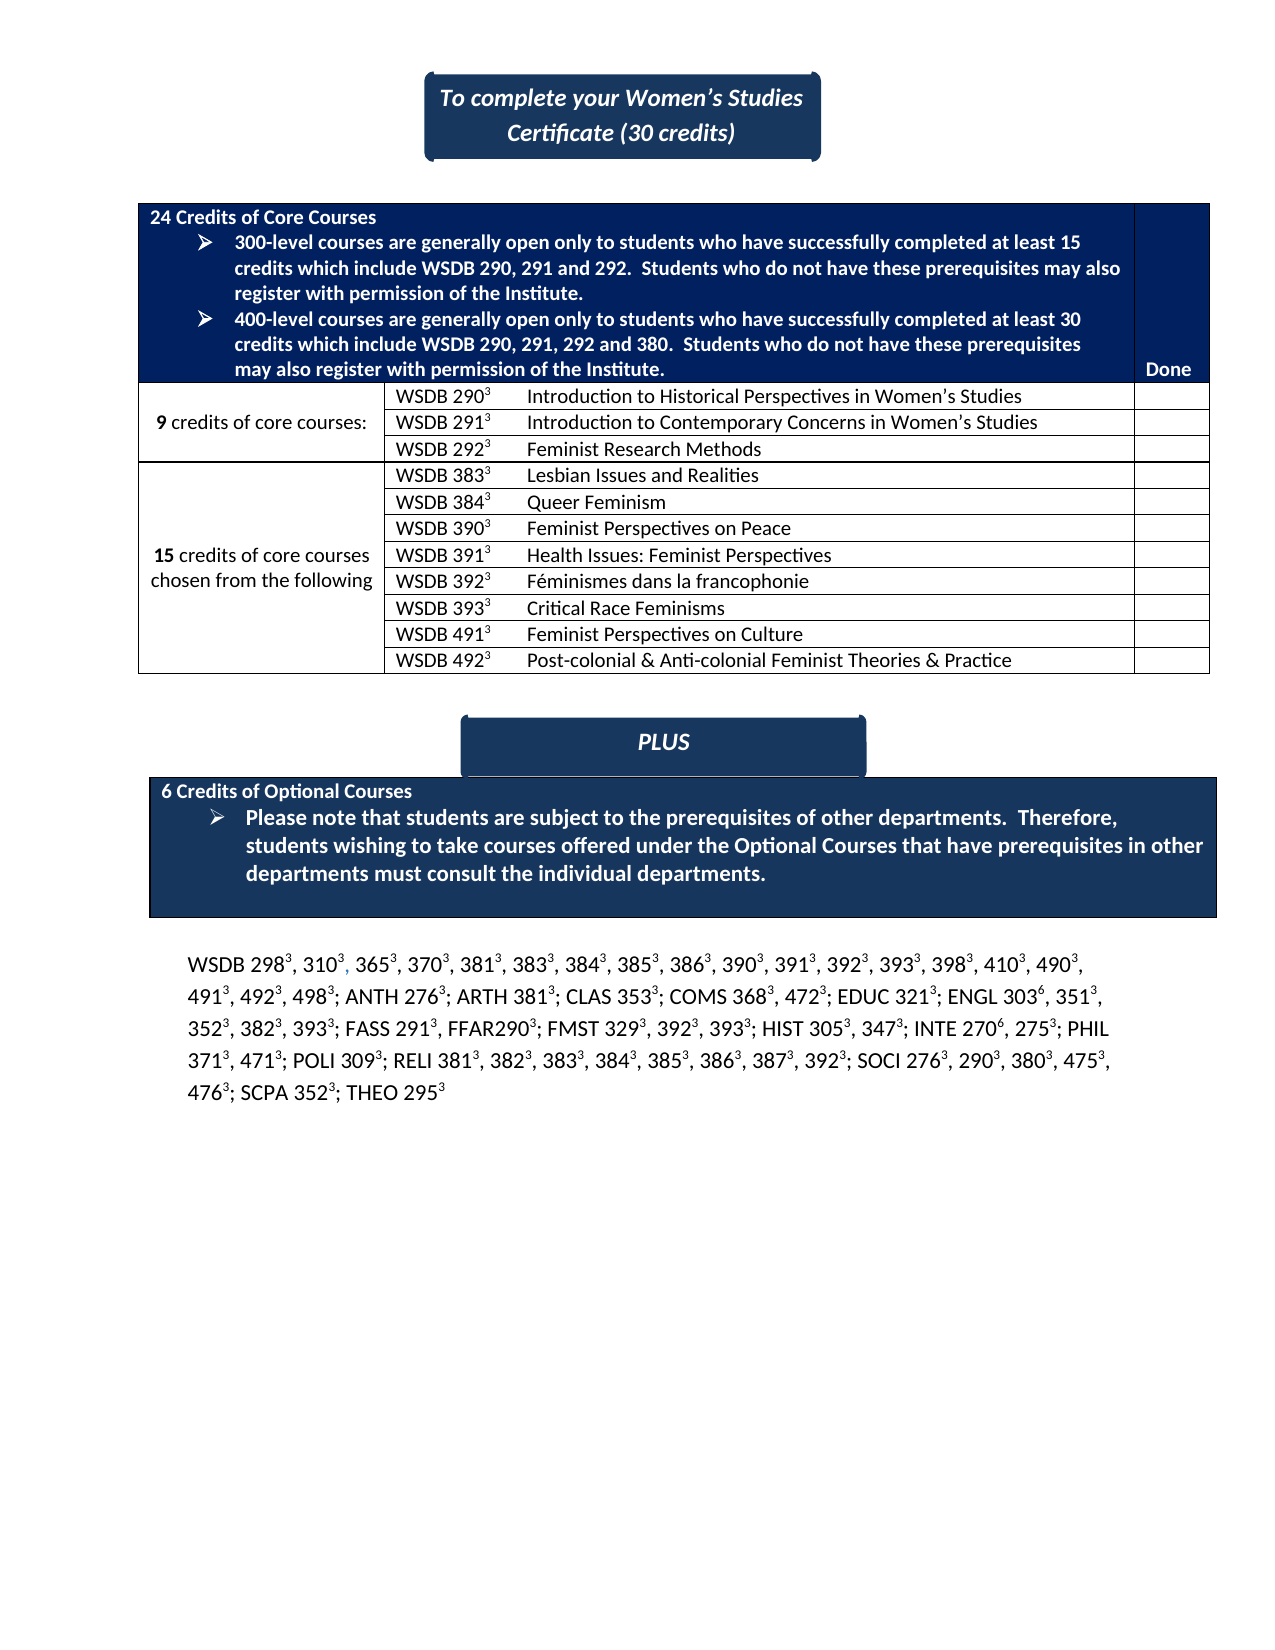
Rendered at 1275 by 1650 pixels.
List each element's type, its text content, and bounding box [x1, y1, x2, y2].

table_cell Critical Race Feminisms [516, 595, 1134, 620]
table_cell [1135, 621, 1209, 647]
table_cell Health Issues: Feminist Perspectives [516, 542, 1134, 567]
table_header 24 Credits of Core Courses 300-level courses are generally open only to students who have successfully completed at least 15 credits which include WSDB 290, 291 and 292. Students who do not have these prerequisites may also register with permission of the Institute. 400-level courses are generally open only to students who have successfully completed at least 30 credits which include WSDB 290, 291, 292 and 380. Students who do not have these prerequisites may also register with permission of the Institute. [139, 204, 1134, 382]
table_cell WSDB 3933 [385, 595, 516, 620]
table_cell Feminist Research Methods [516, 436, 1134, 461]
table_cell Introduction to Historical Perspectives in Women’s Studies [516, 383, 1134, 408]
table_cell [1135, 383, 1209, 408]
table_cell [1135, 542, 1209, 567]
table_cell [1135, 568, 1209, 594]
table_cell WSDB 3903 [385, 515, 516, 541]
table_cell WSDB 3833 [385, 463, 516, 488]
table_cell [1135, 489, 1209, 514]
table_cell [1135, 595, 1209, 620]
table_cell WSDB 2913 [385, 410, 516, 435]
table_cell WSDB 4913 [385, 621, 516, 647]
table_cell Post-colonial & Anti-colonial Feminist Theories & Practice [516, 648, 1134, 673]
table_cell WSDB 4923 [385, 648, 516, 673]
table_cell [1135, 648, 1209, 673]
table_cell Lesbian Issues and Realities [516, 463, 1134, 488]
table_header Done [1135, 204, 1209, 382]
table_cell Feminist Perspectives on Culture [516, 621, 1134, 647]
table_cell Feminist Perspectives on Peace [516, 515, 1134, 541]
table_cell WSDB 3913 [385, 542, 516, 567]
table_cell WSDB 3843 [385, 489, 516, 514]
table_cell WSDB 2923 [385, 436, 516, 461]
text WSDB 2983, 3103, 3653, 3703, 3813, 3833, 3843, 3853, 3863, 3903, 3913, 3923, 3933, 3983, 4103, 4903, 4913, 4923, 4983; ANTH 2763; ARTH 3813; CLAS 3533; COMS 3683, 4723; EDUC 3213; ENGL 3036, 3513, 3523, 3823, 3933; FASS 2913, FFAR2903; FMST 3293, 3923, 3933; HIST 3053, 3473; INTE 2706, 2753; PHIL 3713, 4713; POLI 3093; RELI 3813, 3823, 3833, 3843, 3853, 3863, 3873, 3923; SOCI 2763, 2903, 3803, 4753, 4763; SCPA 3523; THEO 2953 [187, 918, 1125, 1107]
table_cell [1135, 410, 1209, 435]
table_cell 15 credits of core courses chosen from the following [139, 463, 384, 673]
table_cell Introduction to Contemporary Concerns in Women’s Studies [516, 410, 1134, 435]
table_cell WSDB 2903 [385, 383, 516, 408]
table_cell [1135, 463, 1209, 488]
table_cell [1135, 515, 1209, 541]
table_cell [1135, 436, 1209, 461]
table_header 6 Credits of Optional Courses Please note that students are subject to the prerequisites of other departments. Therefore, students wishing to take courses offered under the Optional Courses that have prerequisites in other departments must consult the individual departments. [151, 778, 1216, 917]
table_cell WSDB 3923 [385, 568, 516, 594]
table_cell Queer Feminism [516, 489, 1134, 514]
table_cell 9 credits of core courses: [139, 383, 384, 461]
table_cell Féminismes dans la francophonie [516, 568, 1134, 594]
